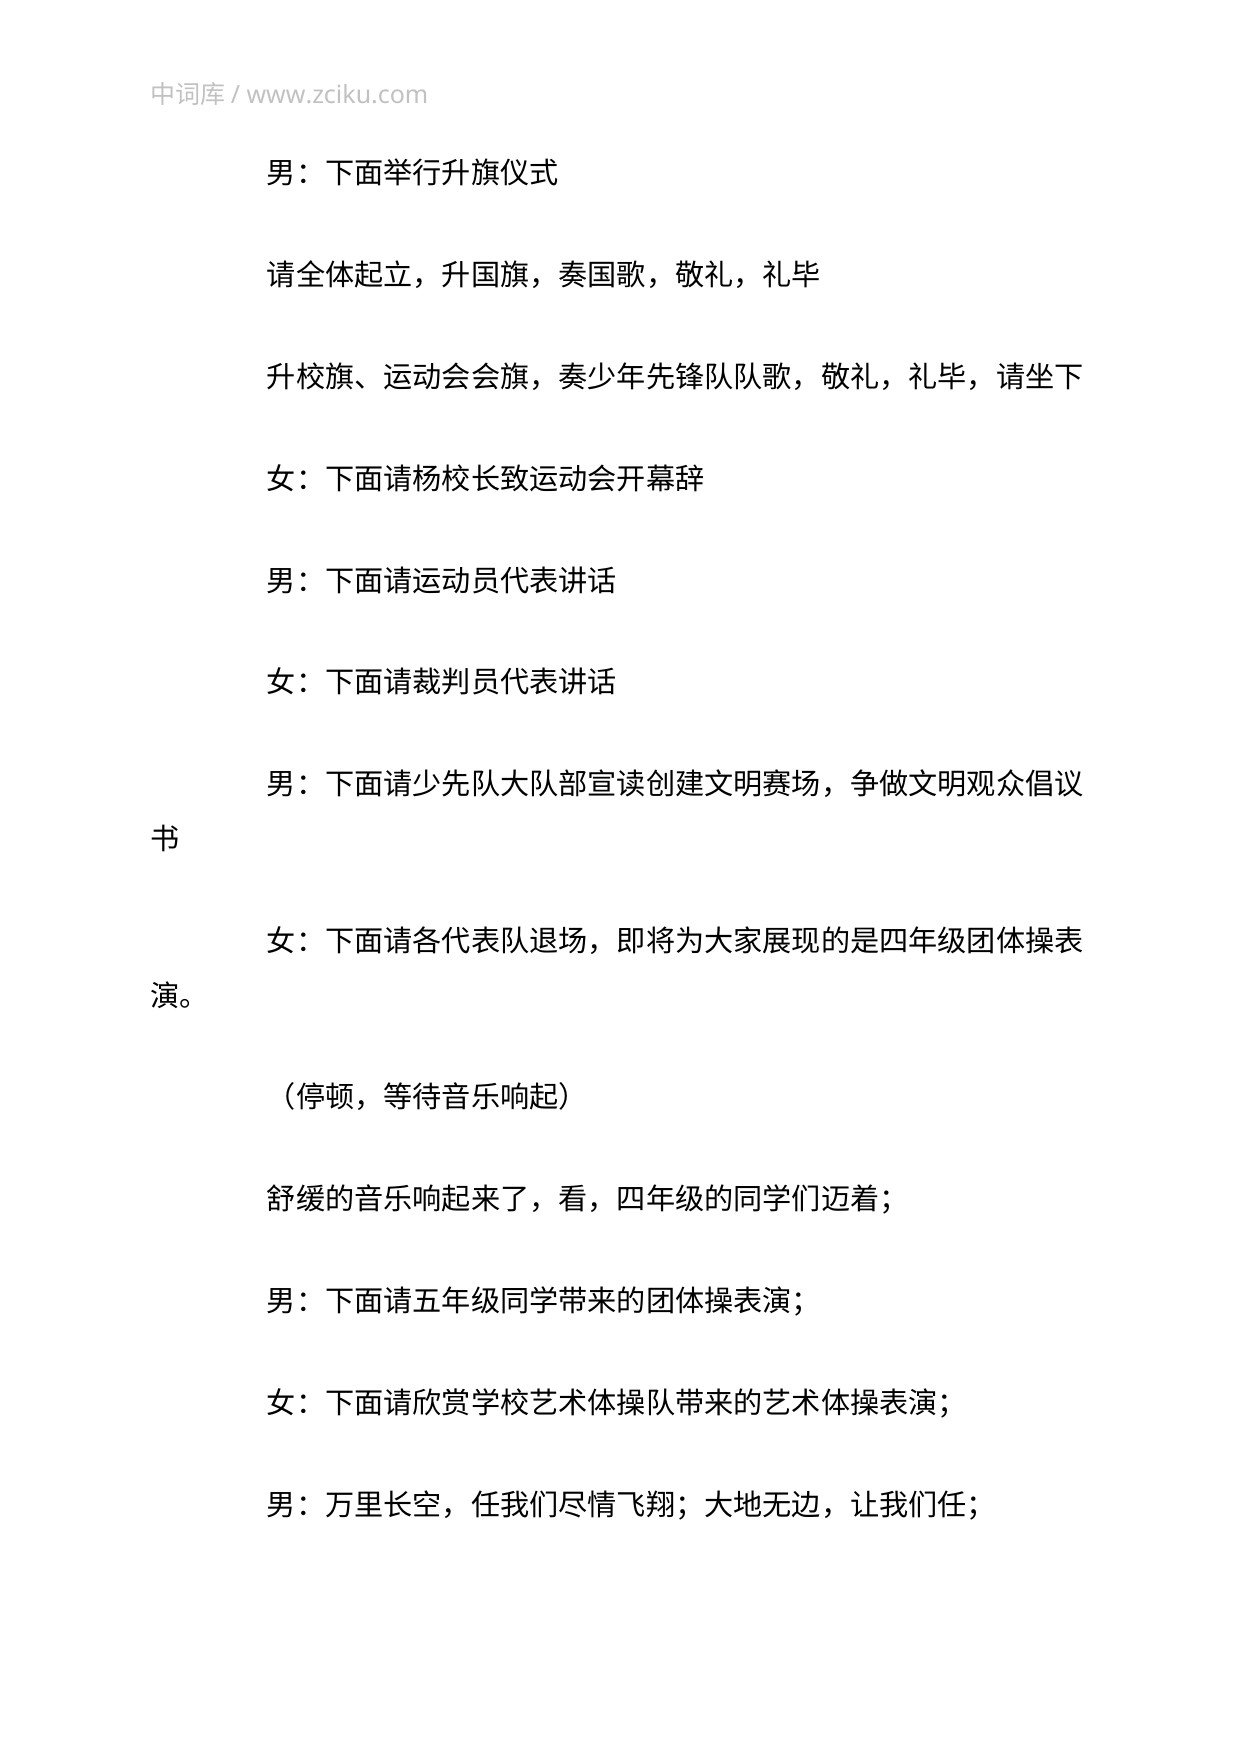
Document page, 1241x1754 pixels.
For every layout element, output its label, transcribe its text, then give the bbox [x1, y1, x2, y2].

text 男：下面举行升旗仪式 [150, 150, 1090, 192]
text 舒缓的音乐响起来了，看，四年级的同学们迈着； [150, 1176, 1090, 1218]
text 男：下面请少先队大队部宣读创建文明赛场，争做文明观众倡议书 [150, 761, 1090, 858]
text 女：下面请各代表队退场，即将为大家展现的是四年级团体操表演。 [150, 917, 1090, 1014]
text 男：万里长空，任我们尽情飞翔；大地无边，让我们任； [150, 1481, 1090, 1523]
text 男：下面请运动员代表讲话 [150, 557, 1090, 599]
text 请全体起立，升国旗，奏国歌，敬礼，礼毕 [150, 252, 1090, 294]
text 升校旗、运动会会旗，奏少年先锋队队歌，敬礼，礼毕，请坐下 [150, 353, 1090, 396]
text 女：下面请裁判员代表讲话 [150, 659, 1090, 701]
text 女：下面请杨校长致运动会开幕辞 [150, 455, 1090, 498]
text 男：下面请五年级同学带来的团体操表演； [150, 1277, 1090, 1320]
text 女：下面请欣赏学校艺术体操队带来的艺术体操表演； [150, 1379, 1090, 1422]
text （停顿，等待音乐响起） [150, 1074, 1090, 1116]
